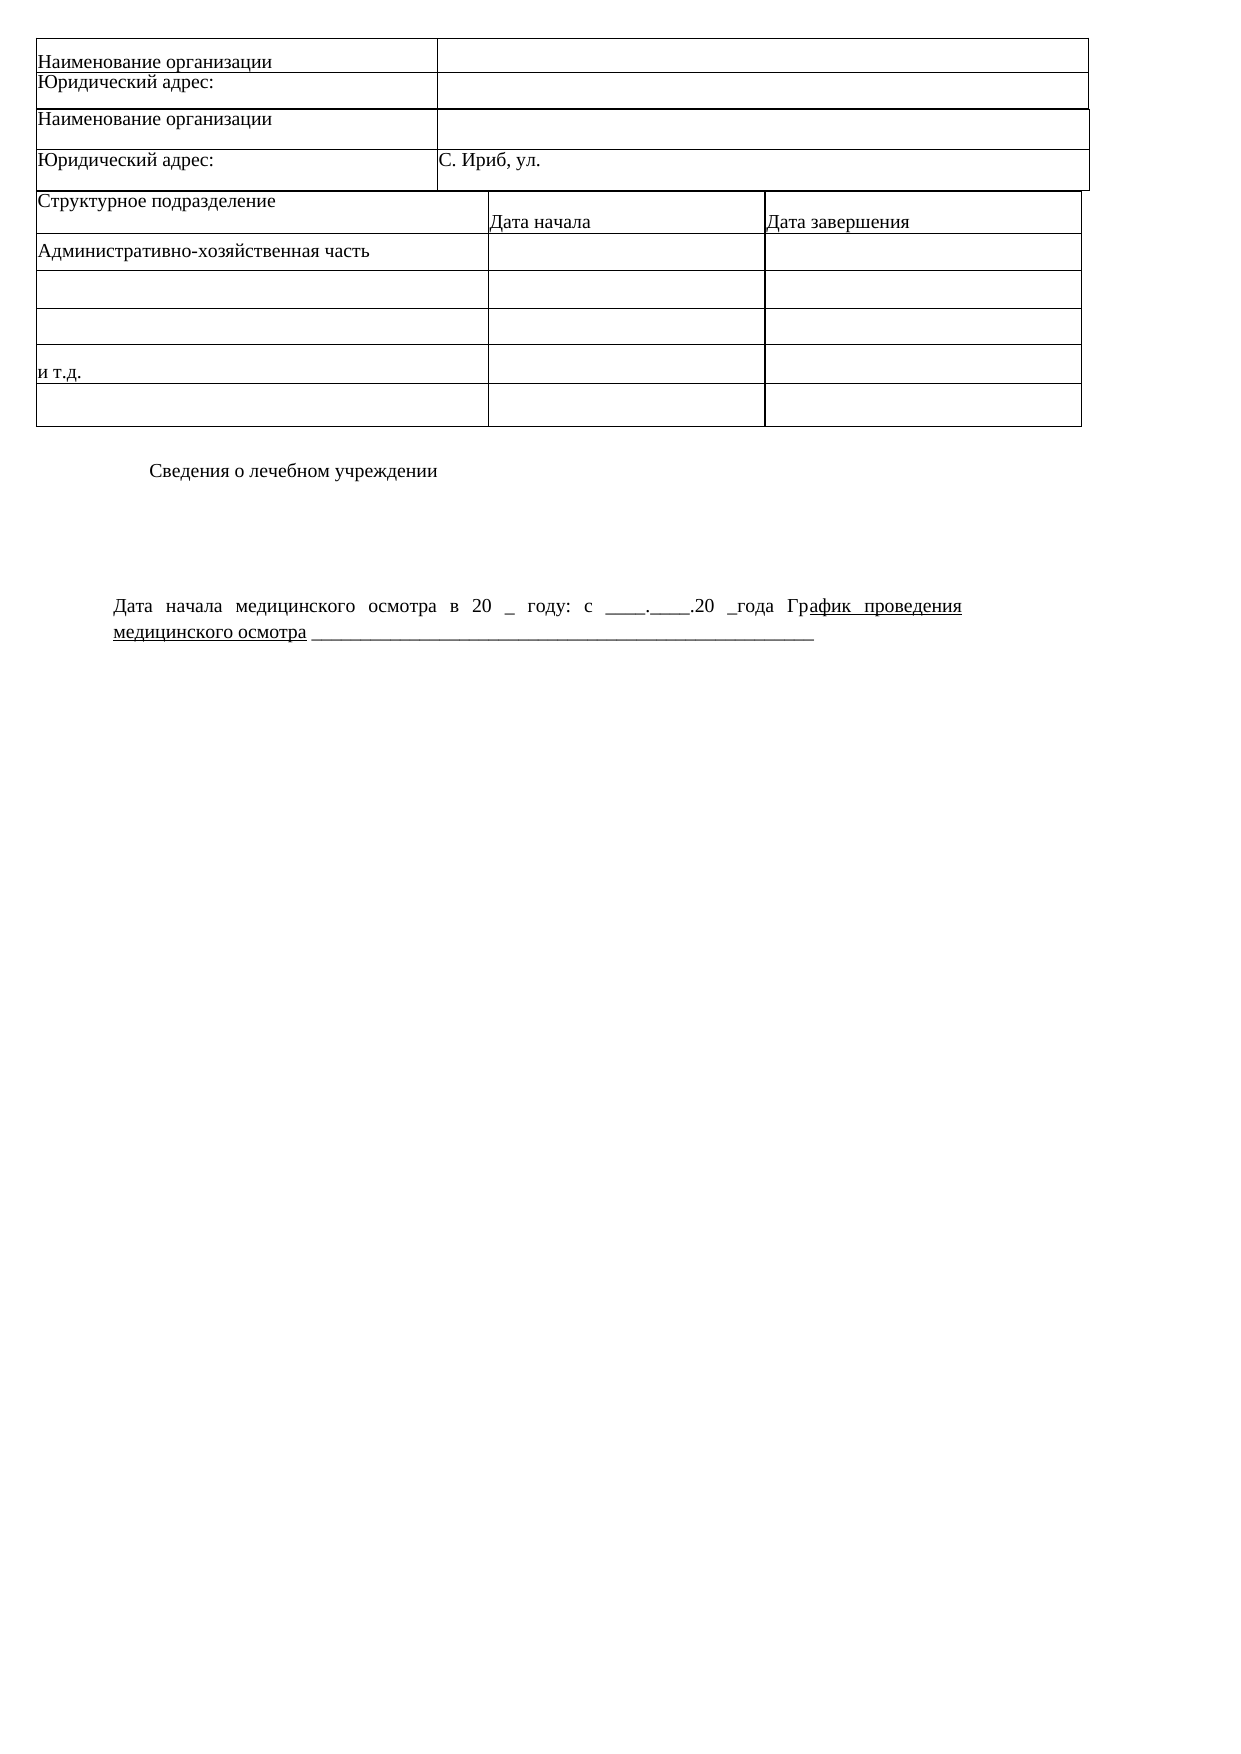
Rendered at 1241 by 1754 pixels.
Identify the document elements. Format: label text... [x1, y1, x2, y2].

table_cell [489, 271, 764, 307]
table_cell [37, 384, 488, 426]
table_cell [489, 309, 764, 344]
table_cell [438, 73, 1088, 107]
table_cell [489, 234, 764, 270]
table_cell [37, 271, 488, 307]
table_cell Юридический адрес: [37, 73, 437, 107]
table_cell [489, 384, 764, 426]
table_cell [766, 309, 1081, 344]
table_cell [766, 234, 1081, 270]
table_cell и т.д. [37, 345, 488, 382]
table_header Наименование организации [37, 39, 437, 72]
table_cell [766, 384, 1081, 426]
table_header Дата начала [489, 192, 764, 233]
text Дата начала медицинского осмотра в 20 _ году: с ____.____.20 _года График проведения медицинского осмотра [113, 591, 962, 643]
table_cell [37, 309, 488, 344]
table_cell Административно-хозяйственная часть [37, 234, 488, 270]
table_cell С. Ириб, ул. [438, 150, 1089, 190]
table_cell [766, 345, 1081, 382]
table_cell Юридический адрес: [37, 150, 437, 190]
table_header [438, 110, 1089, 149]
table_cell [766, 271, 1081, 307]
table_header [438, 39, 1088, 72]
table_cell [489, 345, 764, 382]
text Сведения о лечебном учреждении [149, 461, 438, 481]
table_header Структурное подразделение [37, 192, 488, 233]
table_header Дата завершения [766, 192, 1081, 233]
table_header Наименование организации [37, 110, 437, 149]
